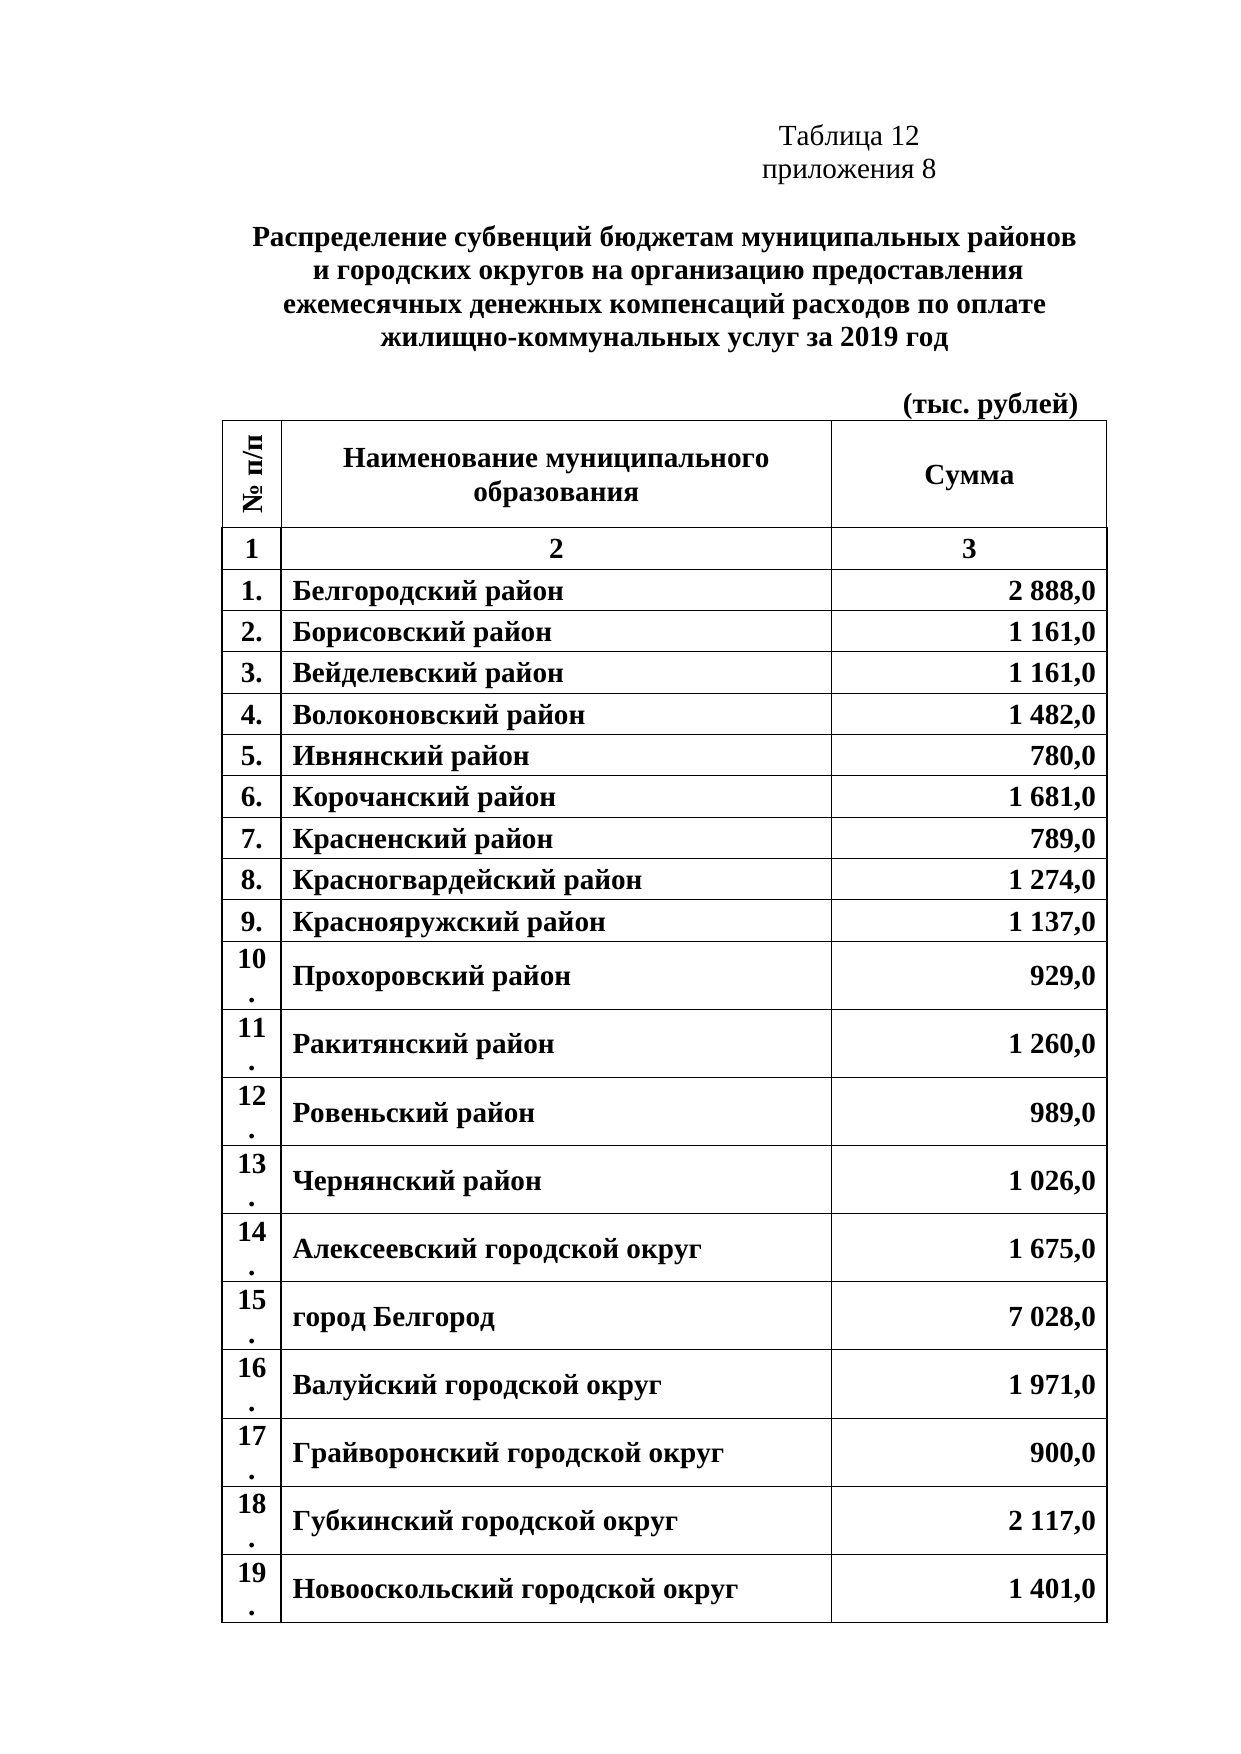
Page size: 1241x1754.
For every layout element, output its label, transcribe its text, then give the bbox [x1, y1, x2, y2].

table_cell Красненский район [282, 818, 831, 858]
table_cell Корочанский район [282, 776, 831, 817]
table_cell 12. [223, 1078, 280, 1145]
table_cell 2 888,0 [832, 570, 1106, 610]
table_cell 1 681,0 [832, 776, 1106, 817]
table_cell 15. [223, 1282, 280, 1349]
text Распределение субвенций бюджетам муниципальных районов и городских округов на организацию предоставления ежемесячных денежных компенсаций расходов по оплате жилищно-коммунальных услуг за 2019 год [177, 219, 1152, 353]
table_cell Белгородский район [282, 570, 831, 610]
table_cell Новооскольский городской округ [282, 1555, 831, 1622]
text приложения 8 [546, 152, 1152, 185]
table_cell 11. [223, 1010, 280, 1077]
table_cell 1 274,0 [832, 859, 1106, 899]
table_cell 14. [223, 1214, 280, 1281]
table_cell Краснояружский район [282, 900, 831, 941]
table_cell Прохоровский район [282, 942, 831, 1009]
table_cell 16. [223, 1350, 280, 1417]
table_cell 900,0 [832, 1419, 1106, 1486]
table_cell 9. [223, 900, 280, 941]
table_cell 10. [223, 942, 280, 1009]
table_cell 1 260,0 [832, 1010, 1106, 1077]
table_cell 2 [282, 528, 831, 568]
table_cell 1 [223, 528, 280, 568]
table_cell 17. [223, 1419, 280, 1486]
table_cell 7 028,0 [832, 1282, 1106, 1349]
table_cell 1 026,0 [832, 1146, 1106, 1213]
table_cell 989,0 [832, 1078, 1106, 1145]
table_cell Борисовский район [282, 611, 831, 651]
table_header № п/п [223, 421, 281, 527]
table_cell Вейделевский район [282, 652, 831, 692]
text (тыс. рублей) [177, 386, 1078, 420]
table_cell 1 675,0 [832, 1214, 1106, 1281]
table_cell 2 117,0 [832, 1487, 1106, 1554]
table_cell 1 161,0 [832, 611, 1106, 651]
table_cell 1. [223, 570, 280, 610]
table_cell 6. [223, 776, 280, 817]
table_cell 1 482,0 [832, 694, 1106, 734]
table_cell Ровеньский район [282, 1078, 831, 1145]
table_cell 789,0 [832, 818, 1106, 858]
table_cell 7. [223, 818, 280, 858]
table_cell Волоконовский район [282, 694, 831, 734]
table_cell Ивнянский район [282, 735, 831, 775]
table_cell 780,0 [832, 735, 1106, 775]
table_cell 2. [223, 611, 280, 651]
table_cell 3. [223, 652, 280, 692]
table_cell 3 [832, 528, 1106, 568]
table_cell 929,0 [832, 942, 1106, 1009]
table_cell 18. [223, 1487, 280, 1554]
table_cell Алексеевский городской округ [282, 1214, 831, 1281]
table_cell Валуйский городской округ [282, 1350, 831, 1417]
table_cell Чернянский район [282, 1146, 831, 1213]
table_header Сумма [832, 421, 1106, 527]
table_cell Грайворонский городской округ [282, 1419, 831, 1486]
text Таблица 12 [546, 118, 1152, 152]
table_cell Губкинский городской округ [282, 1487, 831, 1554]
table_cell 4. [223, 694, 280, 734]
table_cell 1 161,0 [832, 652, 1106, 692]
table_cell 1 971,0 [832, 1350, 1106, 1417]
table_cell Красногвардейский район [282, 859, 831, 899]
table_cell 1 137,0 [832, 900, 1106, 941]
table_cell 19. [223, 1555, 280, 1622]
table_header Наименование муниципального образования [282, 421, 831, 527]
table_cell Ракитянский район [282, 1010, 831, 1077]
table_cell 8. [223, 859, 280, 899]
table_cell 5. [223, 735, 280, 775]
table_cell 13. [223, 1146, 280, 1213]
table_cell город Белгород [282, 1282, 831, 1349]
table_cell 1 401,0 [832, 1555, 1106, 1622]
